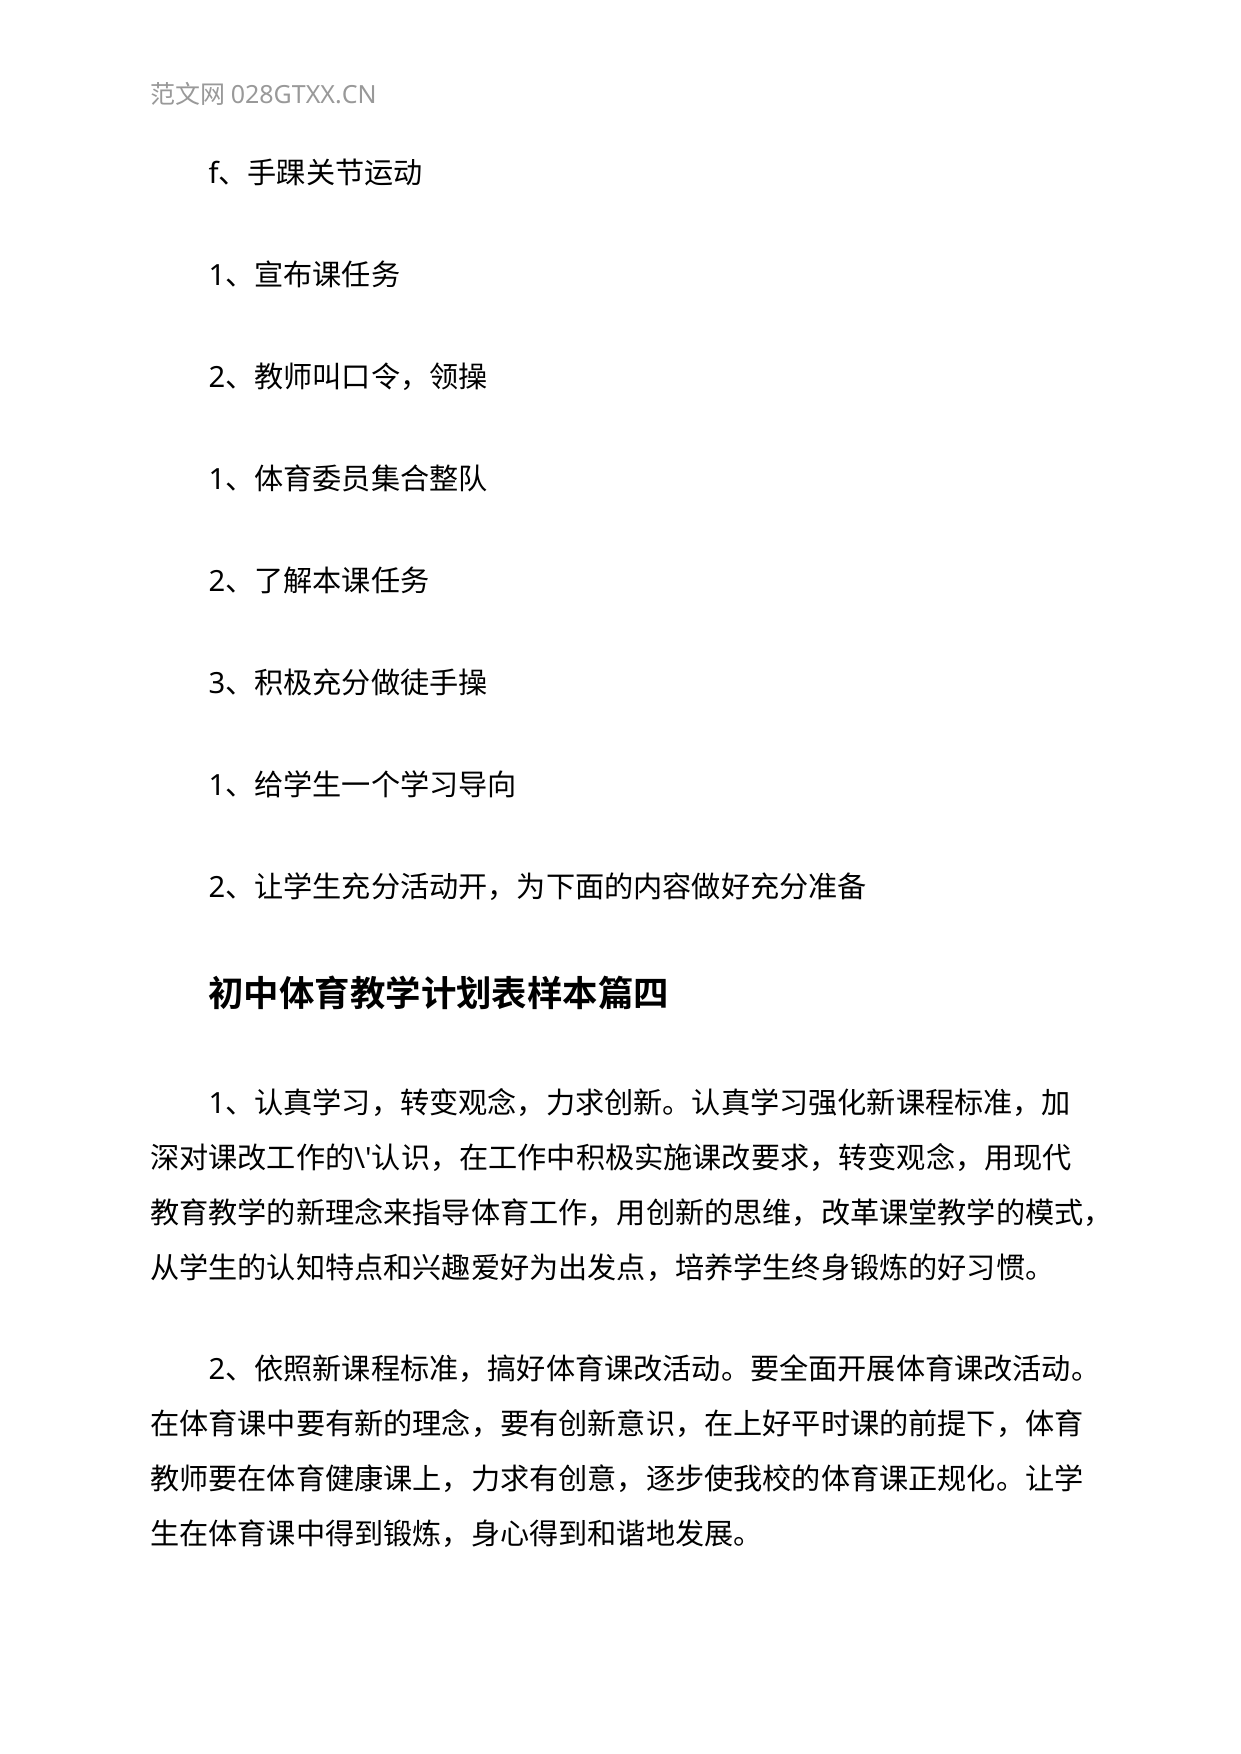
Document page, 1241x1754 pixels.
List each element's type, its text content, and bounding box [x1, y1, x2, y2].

text 3、积极充分做徒手操 [150, 660, 1090, 702]
text 1、给学生一个学习导向 [150, 762, 1090, 804]
text 1、宣布课任务 [150, 252, 1090, 294]
text 1、认真学习，转变观念，力求创新。认真学习强化新课程标准，加深对课改工作的\'认识，在工作中积极实施课改要求，转变观念，用现代教育教学的新理念来指导体育工作，用创新的思维，改革课堂教学的模式，从学生的认知特点和兴趣爱好为出发点，培养学生终身锻炼的好习惯。 [150, 1079, 1090, 1286]
text 2、依照新课程标准，搞好体育课改活动。要全面开展体育课改活动。在体育课中要有新的理念，要有创新意识，在上好平时课的前提下，体育教师要在体育健康课上，力求有创意，逐步使我校的体育课正规化。让学生在体育课中得到锻炼，身心得到和谐地发展。 [150, 1346, 1090, 1553]
text 2、了解本课任务 [150, 558, 1090, 600]
text f、手踝关节运动 [150, 150, 1090, 192]
text 初中体育教学计划表样本篇四 [150, 966, 1090, 1017]
text 2、让学生充分活动开，为下面的内容做好充分准备 [150, 864, 1090, 906]
text 2、教师叫口令，领操 [150, 354, 1090, 396]
text 1、体育委员集合整队 [150, 456, 1090, 498]
